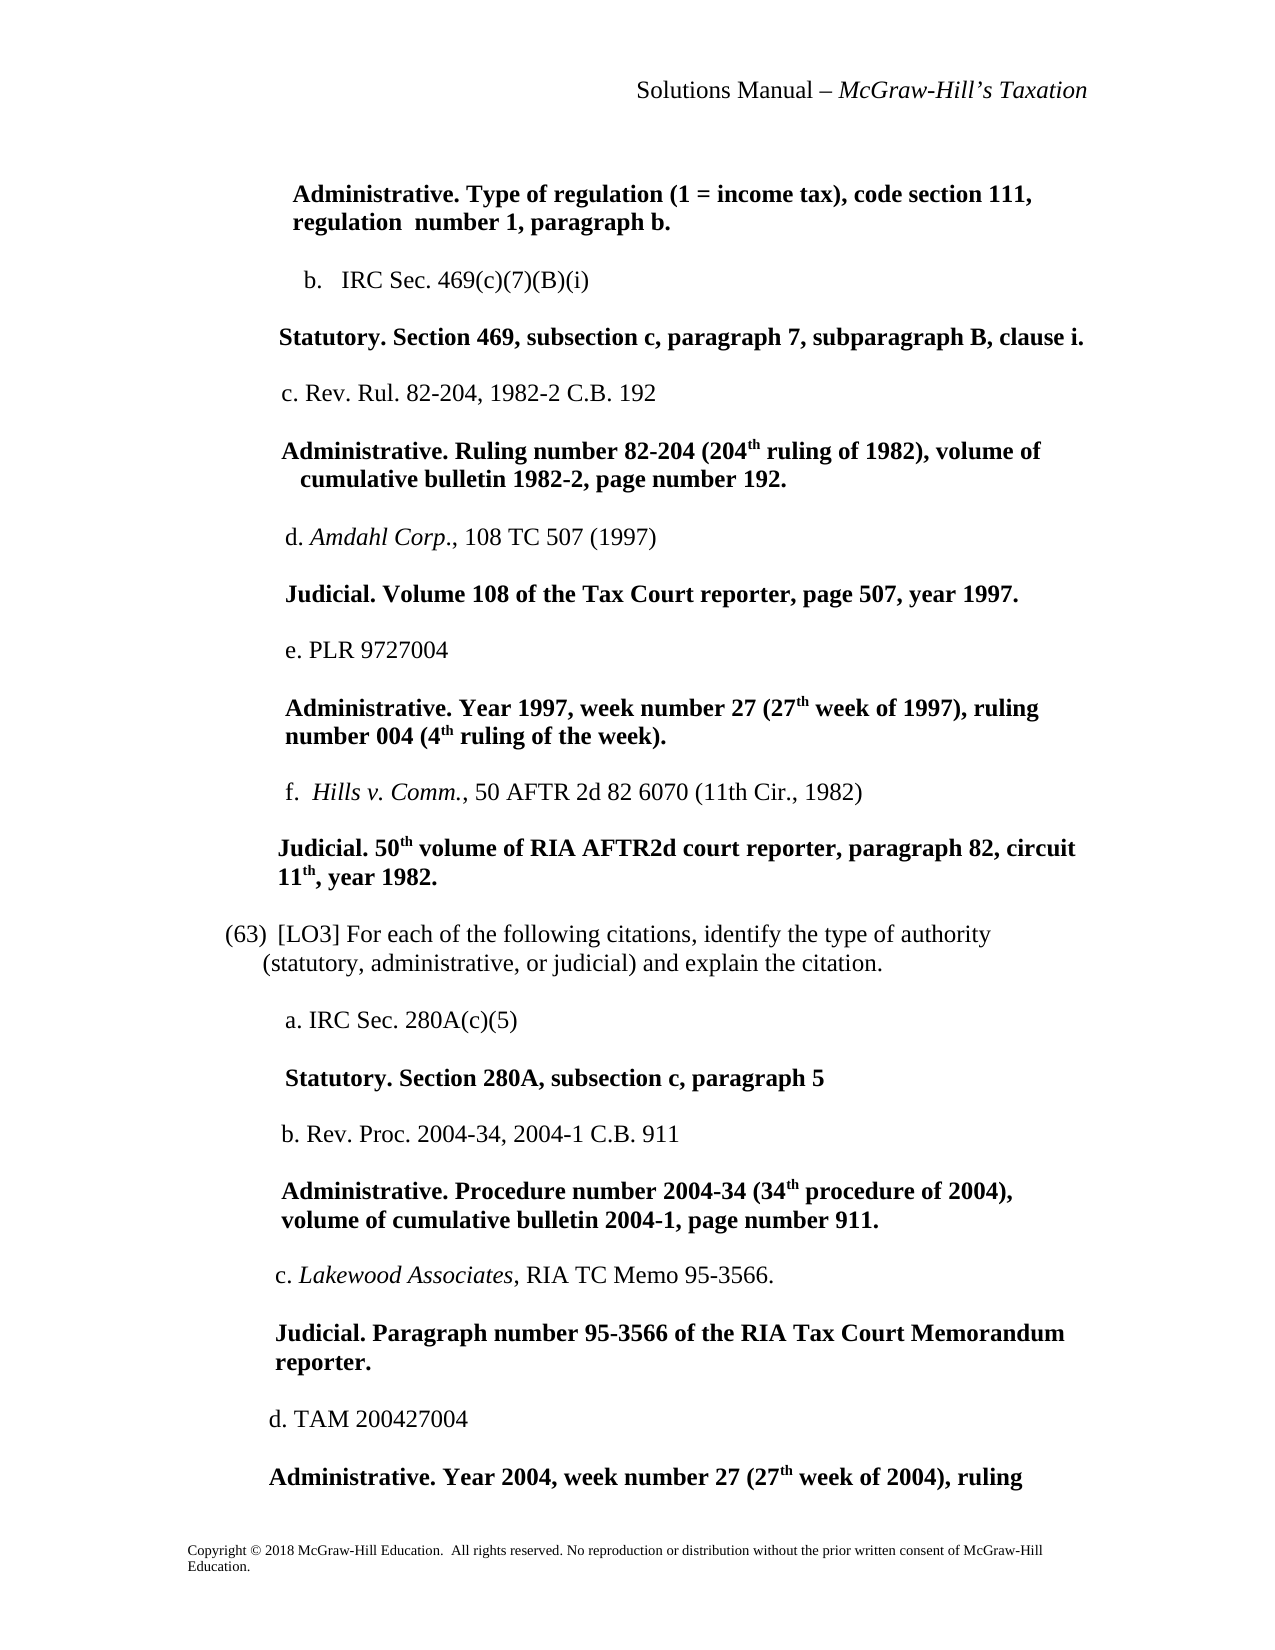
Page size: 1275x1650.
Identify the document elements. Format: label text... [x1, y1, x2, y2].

text d. Amdahl Corp., 108 TC 507 (1997) Judicial. Volume 108 of the Tax Court reporter, page 507, year 1997. [247, 493, 1087, 635]
text c. Rev. Rul. 82-204, 1982-2 C.B. 192 Administrative. Ruling number 82-204 (204th ruling of 1982), volume of cumulative bulletin 1982-2, page number 192. [187, 378, 1087, 493]
text Judicial. 50th volume of RIA AFTR2d court reporter, paragraph 82, circuit 11th, year 1982. [277, 833, 1087, 890]
text a. IRC Sec. 280A(c)(5) Statutory. Section 280A, subsection c, paragraph 5 [247, 1005, 1087, 1119]
text b. IRC Sec. 469(c)(7)(B)(i) Statutory. Section 469, subsection c, paragraph 7, subparagraph B, clause i. [247, 265, 1087, 378]
text c. Lakewood Associates, RIA TC Memo 95-3566. [187, 1261, 1087, 1289]
list [LO3] For each of the following citations, identify the type of authority (statutory, administrative, or judicial) and explain the citation. [225, 919, 1087, 977]
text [187, 1289, 1087, 1491]
text e. PLR 9727004 Administrative. Year 1997, week number 27 (27th week of 1997), ruling number 004 (4th ruling of the week). [247, 635, 1087, 777]
text Administrative. Type of regulation (1 = income tax), code section 111, regulation number 1, paragraph b. [292, 150, 1087, 236]
text b. Rev. Proc. 2004-34, 2004-1 C.B. 911 Administrative. Procedure number 2004-34 (34th procedure of 2004), volume of cumulative bulletin 2004-1, page number 911. [187, 1119, 1087, 1261]
text f. Hills v. Comm., 50 AFTR 2d 82 6070 (11th Cir., 1982) [247, 777, 1087, 833]
